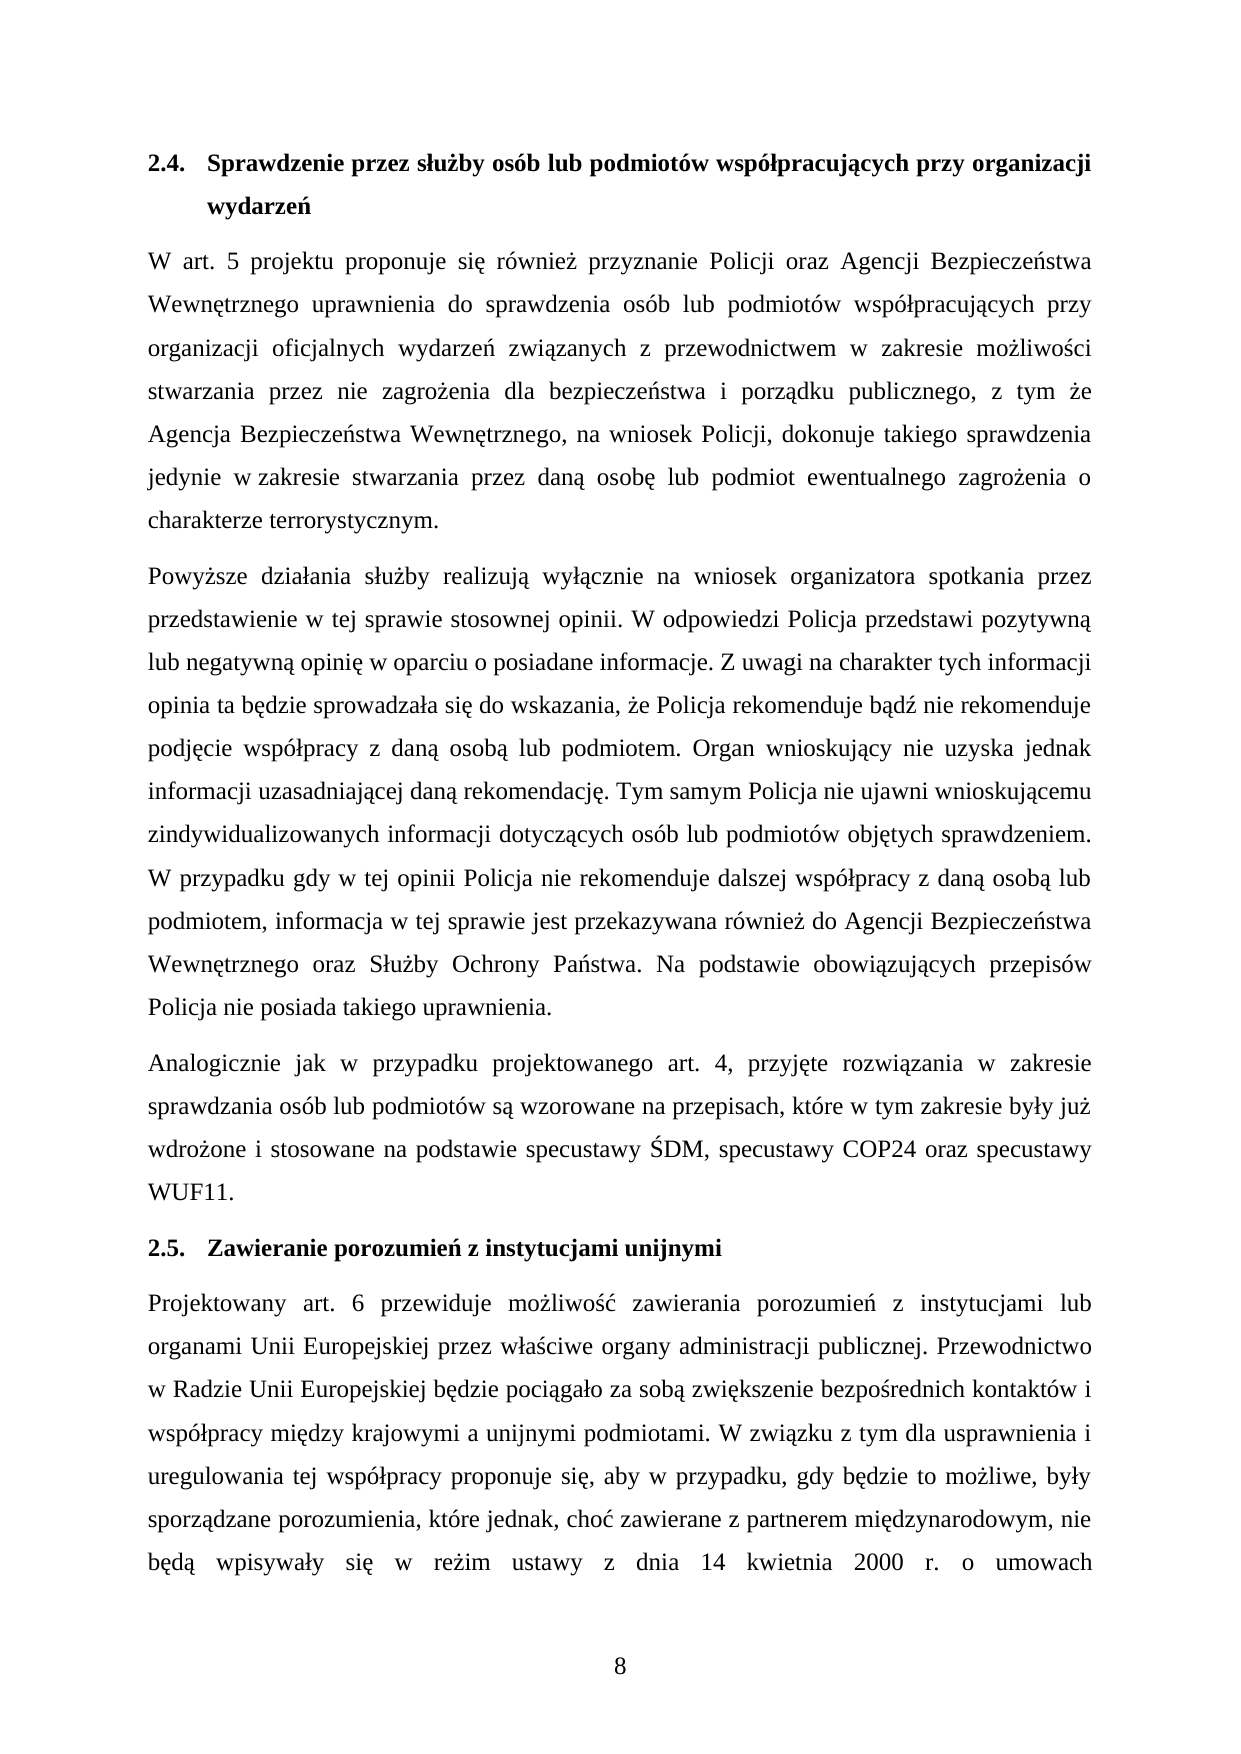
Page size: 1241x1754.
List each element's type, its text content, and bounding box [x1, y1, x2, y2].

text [148, 1288, 1092, 1576]
subtitle Zawieranie porozumień z instytucjami unijnymi [148, 1233, 1092, 1261]
text Powyższe działania służby realizują wyłącznie na wniosek organizatora spotkania przez przedstawienie w tej sprawie stosownej opinii. W odpowiedzi Policja przedstawi pozytywną lub negatywną opinię w oparciu o posiadane informacje. Z uwagi na charakter tych informacji opinia ta będzie sprowadzała się do wskazania, że Policja rekomenduje bądź nie rekomenduje podjęcie współpracy z daną osobą lub podmiotem. Organ wnioskujący nie uzyska jednak informacji uzasadniającej daną rekomendację. Tym samym Policja nie ujawni wnioskującemu zindywidualizowanych informacji dotyczących osób lub podmiotów objętych sprawdzeniem. W przypadku gdy w tej opinii Policja nie rekomenduje dalszej współpracy z daną osobą lub podmiotem, informacja w tej sprawie jest przekazywana również do Agencji Bezpieczeństwa Wewnętrznego oraz Służby Ochrony Państwa. Na podstawie obowiązujących przepisów Policja nie posiada takiego uprawnienia. [148, 561, 1092, 1021]
subtitle Sprawdzenie przez służby osób lub podmiotów współpracujących przy organizacji wydarzeń [148, 148, 1092, 219]
text Analogicznie jak w przypadku projektowanego art. 4, przyjęte rozwiązania w zakresie sprawdzania osób lub podmiotów są wzorowane na przepisach, które w tym zakresie były już wdrożone i stosowane na podstawie specustawy ŚDM, specustawy COP24 oraz specustawy WUF11. [148, 1048, 1092, 1206]
text W art. 5 projektu proponuje się również przyznanie Policji oraz Agencji Bezpieczeństwa Wewnętrznego uprawnienia do sprawdzenia osób lub podmiotów współpracujących przy organizacji oficjalnych wydarzeń związanych z przewodnictwem w zakresie możliwości stwarzania przez nie zagrożenia dla bezpieczeństwa i porządku publicznego, z tym że Agencja Bezpieczeństwa Wewnętrznego, na wniosek Policji, dokonuje takiego sprawdzenia jedynie w zakresie stwarzania przez daną osobę lub podmiot ewentualnego zagrożenia o charakterze terrorystycznym. [148, 246, 1092, 534]
